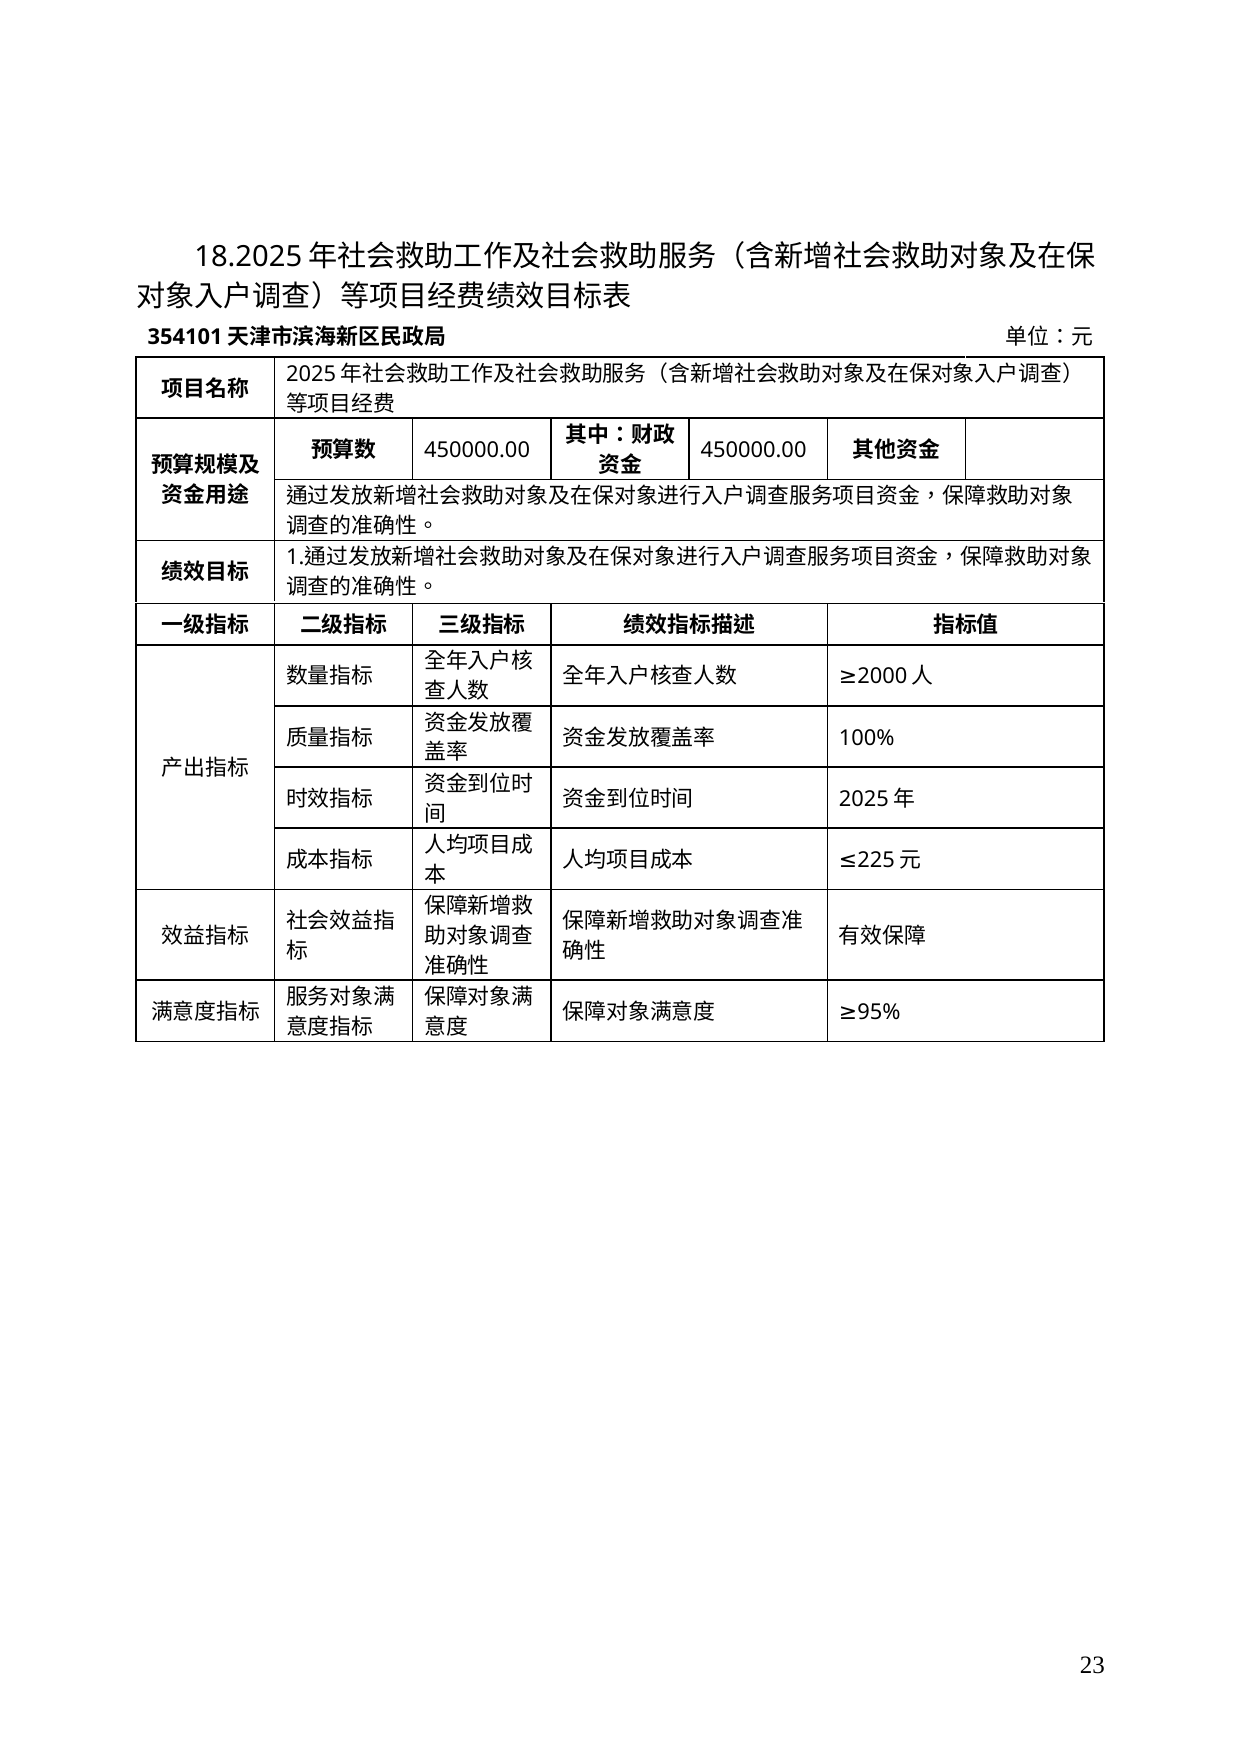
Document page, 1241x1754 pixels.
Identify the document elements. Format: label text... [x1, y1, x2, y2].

table_cell 450000.00 [690, 419, 827, 478]
table_cell 数量指标 [275, 646, 412, 705]
table_cell 保障新增救助对象调查准确性 [552, 890, 827, 979]
table_cell 时效指标 [275, 768, 412, 827]
table_cell 通过发放新增社会救助对象及在保对象进行入户调查服务项目资金，保障救助对象调查的准确性。 [275, 480, 1103, 539]
table_header 三级指标 [413, 604, 550, 644]
table_cell 保障对象满意度 [413, 981, 550, 1041]
table_header 指标值 [828, 604, 1103, 644]
text 18.2025年社会救助工作及社会救助服务（含新增社会救助对象及在保对象入户调查）等项目经费绩效目标表 [136, 235, 1104, 315]
table_cell 效益指标 [137, 890, 274, 979]
table_cell 保障对象满意度 [552, 981, 827, 1041]
table_cell 预算数 [275, 419, 412, 478]
table_cell 项目名称 [137, 358, 274, 417]
table_cell 100% [828, 707, 1103, 766]
table_cell 资金发放覆盖率 [552, 707, 827, 766]
table_cell 资金到位时间 [552, 768, 827, 827]
table_cell 绩效目标 [137, 541, 274, 601]
table_cell 资金到位时间 [413, 768, 550, 827]
table_cell 质量指标 [275, 707, 412, 766]
table_cell 成本指标 [275, 829, 412, 888]
table_cell 2025年 [828, 768, 1103, 827]
table_cell 人均项目成本 [413, 829, 550, 888]
table_cell 全年入户核查人数 [552, 646, 827, 705]
table_cell 其中：财政 资金 [552, 419, 688, 478]
table_cell 450000.00 [413, 419, 550, 478]
table_cell 保障新增救助对象调查准确性 [413, 890, 550, 979]
table_cell 1.通过发放新增社会救助对象及在保对象进行入户调查服务项目资金，保障救助对象调查的准确性。 [275, 541, 1103, 601]
table_cell 服务对象满意度指标 [275, 981, 412, 1041]
table_cell [966, 419, 1103, 478]
table_cell 满意度指标 [137, 981, 274, 1041]
table_cell 社会效益指标 [275, 890, 412, 979]
table_cell 资金发放覆盖率 [413, 707, 550, 766]
table_cell 产出指标 [137, 646, 274, 888]
table_header 绩效指标描述 [552, 604, 827, 644]
table_cell 全年入户核查人数 [413, 646, 550, 705]
table_header 一级指标 [137, 604, 274, 644]
table_cell 有效保障 [828, 890, 1103, 979]
table_cell 2025年社会救助工作及社会救助服务（含新增社会救助对象及在保对象入户调查）等项目经费 [275, 358, 1103, 417]
table_cell ≥2000人 [828, 646, 1103, 705]
table_cell 预算规模及资金用途 [137, 419, 274, 539]
table_cell 其他资金 [828, 419, 965, 478]
table_cell ≤225元 [828, 829, 1103, 888]
table_cell 人均项目成本 [552, 829, 827, 888]
table_header 354101天津市滨海新区民政局 [137, 316, 965, 356]
table_header 二级指标 [275, 604, 412, 644]
table_header 单位：元 [966, 316, 1103, 356]
table_cell ≥95% [828, 981, 1103, 1041]
